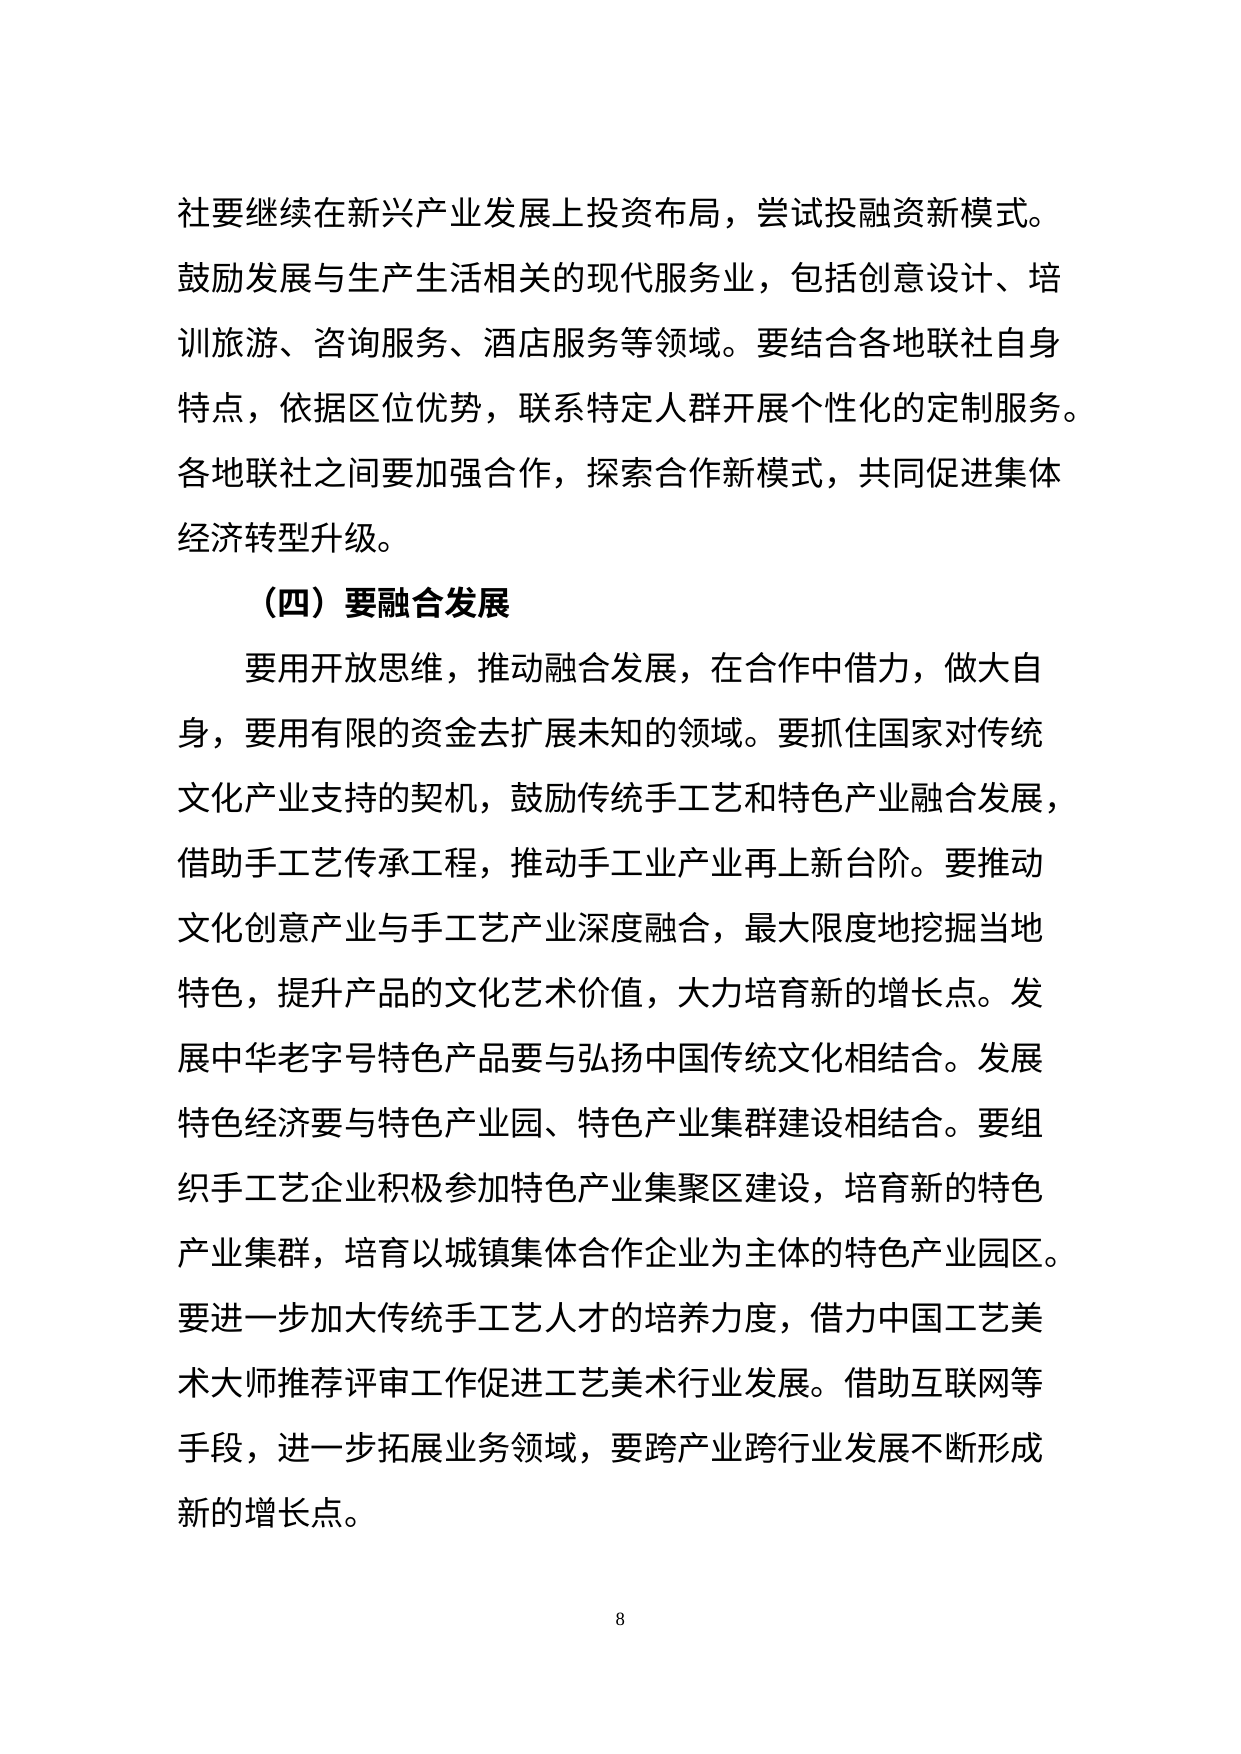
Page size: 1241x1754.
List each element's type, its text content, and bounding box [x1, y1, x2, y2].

text （四）要融合发展 [177, 568, 1063, 633]
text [177, 178, 1063, 568]
text 要用开放思维，推动融合发展，在合作中借力，做大自身，要用有限的资金去扩展未知的领域。要抓住国家对传统文化产业支持的契机，鼓励传统手工艺和特色产业融合发展，借助手工艺传承工程，推动手工业产业再上新台阶。要推动文化创意产业与手工艺产业深度融合，最大限度地挖掘当地特色，提升产品的文化艺术价值，大力培育新的增长点。发展中华老字号特色产品要与弘扬中国传统文化相结合。发展特色经济要与特色产业园、特色产业集群建设相结合。要组织手工艺企业积极参加特色产业集聚区建设，培育新的特色产业集群，培育以城镇集体合作企业为主体的特色产业园区。要进一步加大传统手工艺人才的培养力度，借力中国工艺美术大师推荐评审工作促进工艺美术行业发展。借助互联网等手段，进一步拓展业务领域，要跨产业跨行业发展不断形成新的增长点。 [177, 633, 1063, 1543]
